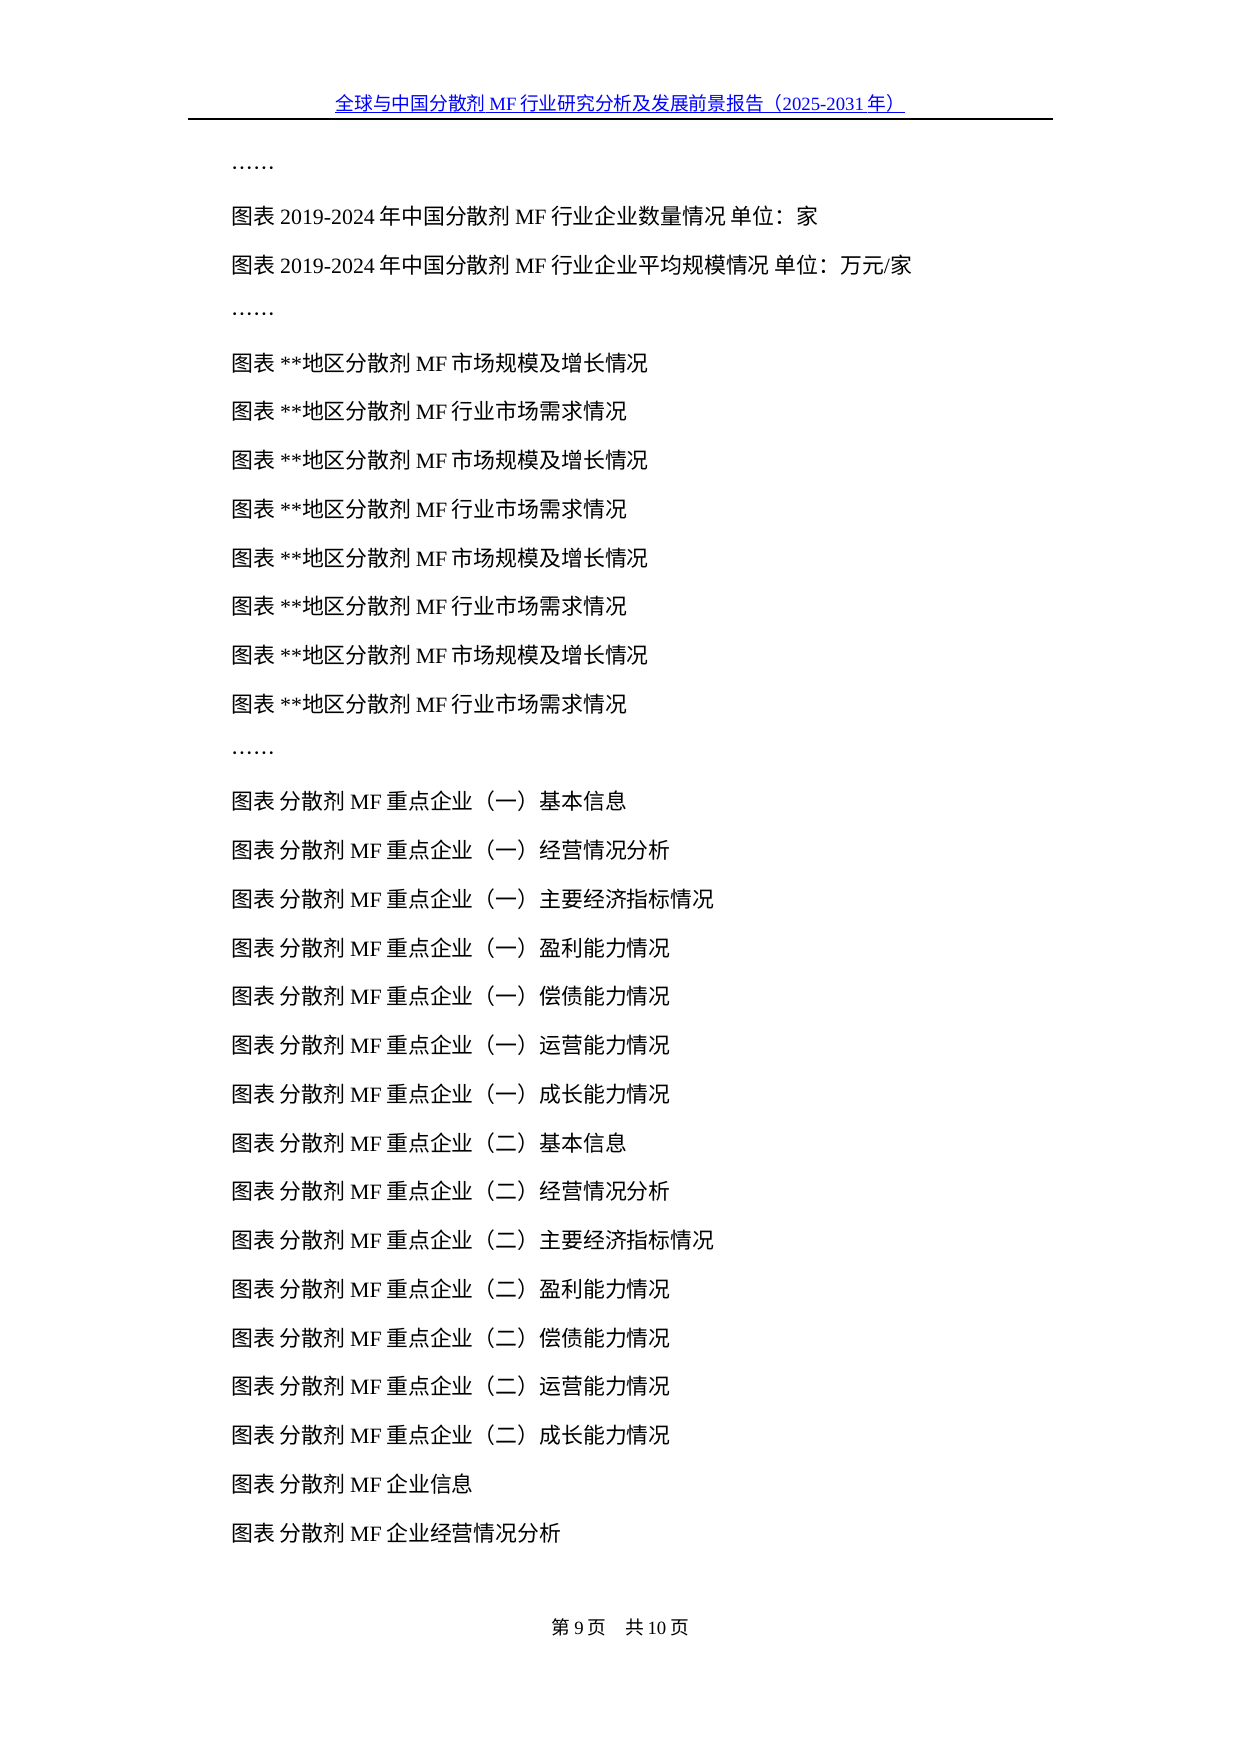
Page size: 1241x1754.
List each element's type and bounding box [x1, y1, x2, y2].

text [187, 150, 1053, 1548]
